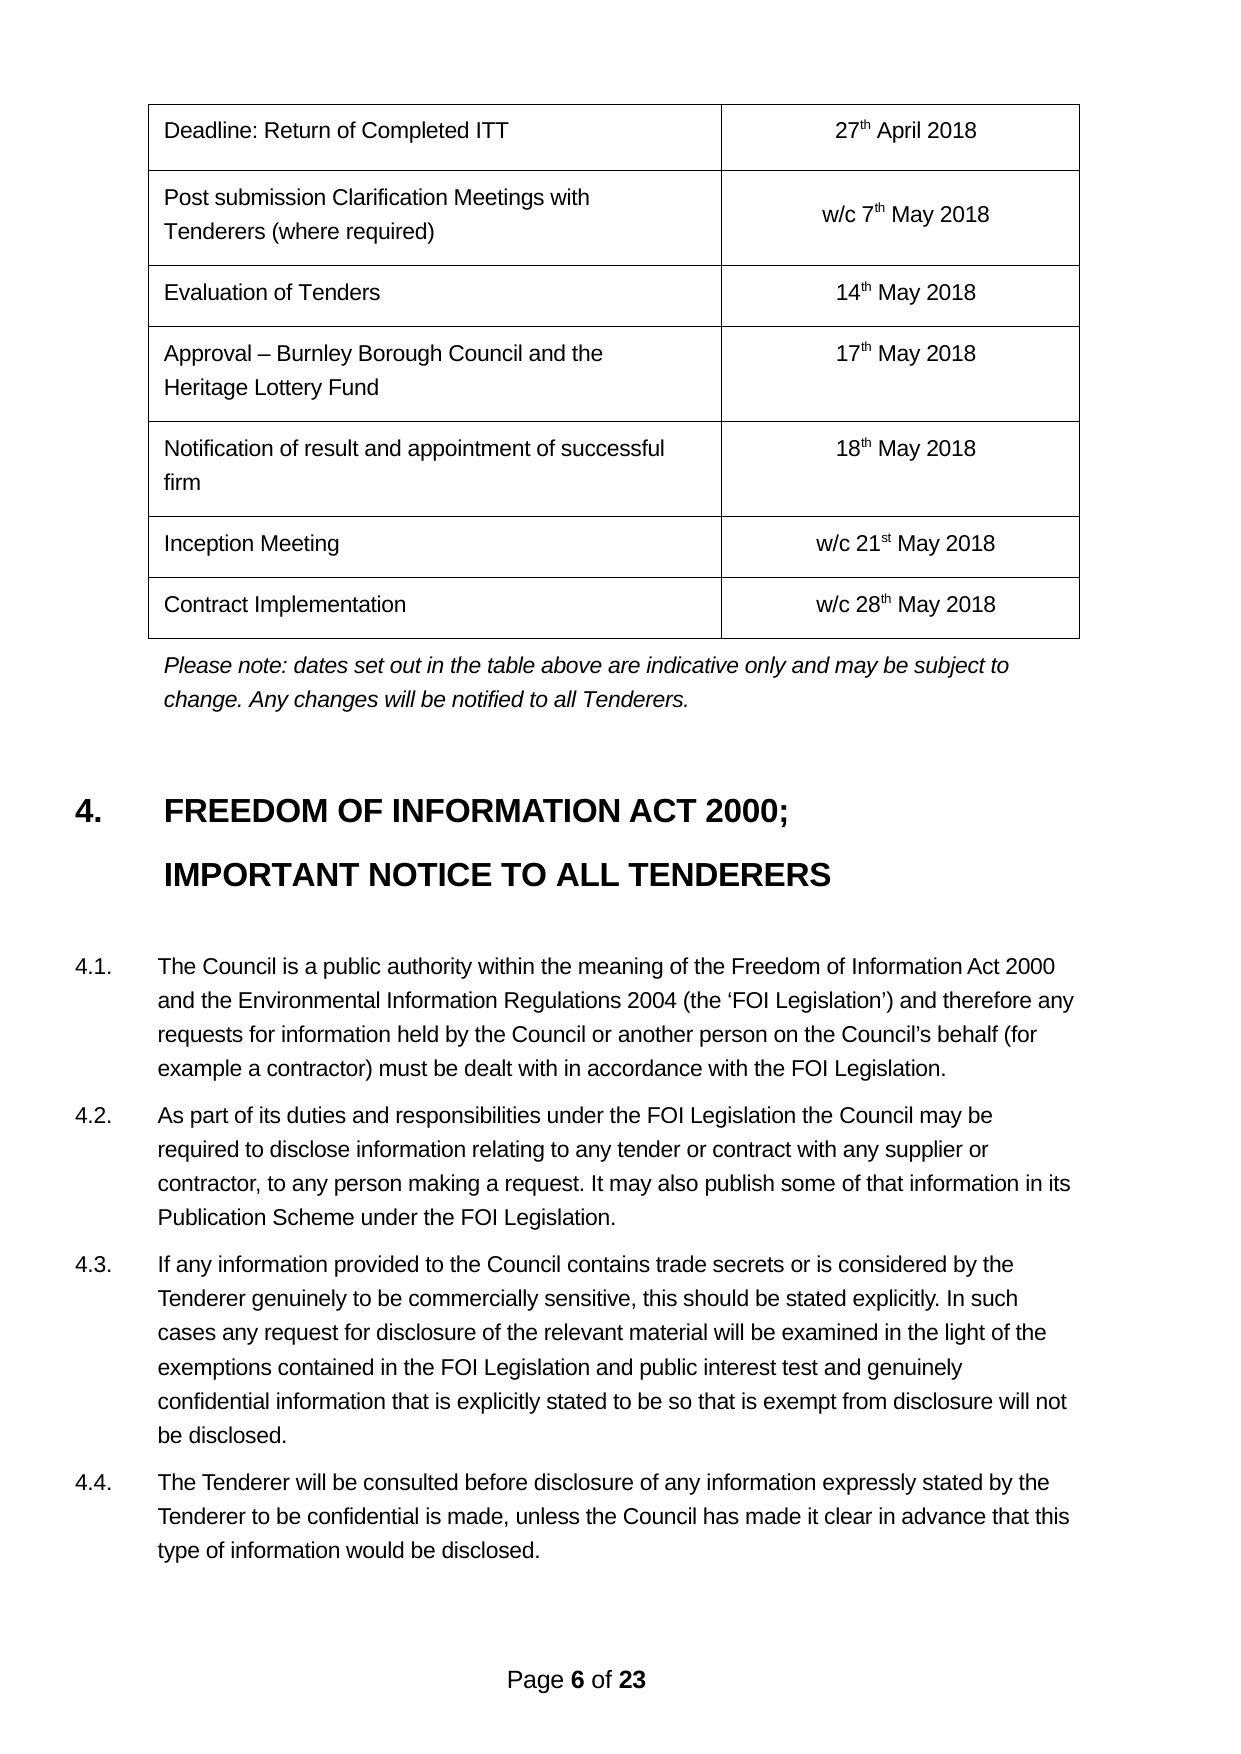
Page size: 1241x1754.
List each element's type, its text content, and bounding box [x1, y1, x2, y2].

text The Council is a public authority within the meaning of the Freedom of Information Act 2000 and the Environmental Information Regulations 2004 (the ‘FOI Legislation’) and therefore any requests for information held by the Council or another person on the Council’s behalf (for example a contractor) must be dealt with in accordance with the FOI Legislation. [75, 953, 1078, 1081]
table_cell Approval – Burnley Borough Council and the Heritage Lottery Fund [149, 327, 721, 421]
table_cell w/c 21st May 2018 [722, 517, 1079, 577]
text Please note: dates set out in the table above are indicative only and may be subject to change. Any changes will be notified to all Tenderers. [164, 652, 1036, 712]
table_cell Deadline: Return of Completed ITT [149, 105, 721, 170]
table_cell 17th May 2018 [722, 327, 1079, 421]
text IMPORTANT NOTICE TO ALL TENDERERS [75, 855, 1078, 893]
text As part of its duties and responsibilities under the FOI Legislation the Council may be required to disclose information relating to any tender or contract with any supplier or contractor, to any person making a request. It may also publish some of that information in its Publication Scheme under the FOI Legislation. [75, 1102, 1078, 1231]
table_cell Post submission Clarification Meetings with Tenderers (where required) [149, 171, 721, 265]
table_cell 14th May 2018 [722, 266, 1079, 326]
table_cell Notification of result and appointment of successful firm [149, 422, 721, 516]
table_cell w/c 7th May 2018 [722, 171, 1079, 265]
table_cell Evaluation of Tenders [149, 266, 721, 326]
table_cell Inception Meeting [149, 517, 721, 577]
table_cell w/c 28th May 2018 [722, 578, 1079, 638]
table_cell 18th May 2018 [722, 422, 1079, 516]
text If any information provided to the Council contains trade secrets or is considered by the Tenderer genuinely to be commercially sensitive, this should be stated explicitly. In such cases any request for disclosure of the relevant material will be examined in the light of the exemptions contained in the FOI Legislation and public interest test and genuinely confidential information that is explicitly stated to be so that is exempt from disclosure will not be disclosed. [75, 1251, 1078, 1448]
subtitle FREEDOM OF INFORMATION ACT 2000; [75, 792, 1078, 830]
table_cell 27th April 2018 [722, 105, 1079, 170]
table_cell Contract Implementation [149, 578, 721, 638]
text The Tenderer will be consulted before disclosure of any information expressly stated by the Tenderer to be confidential is made, unless the Council has made it clear in advance that this type of information would be disclosed. [75, 1468, 1078, 1563]
